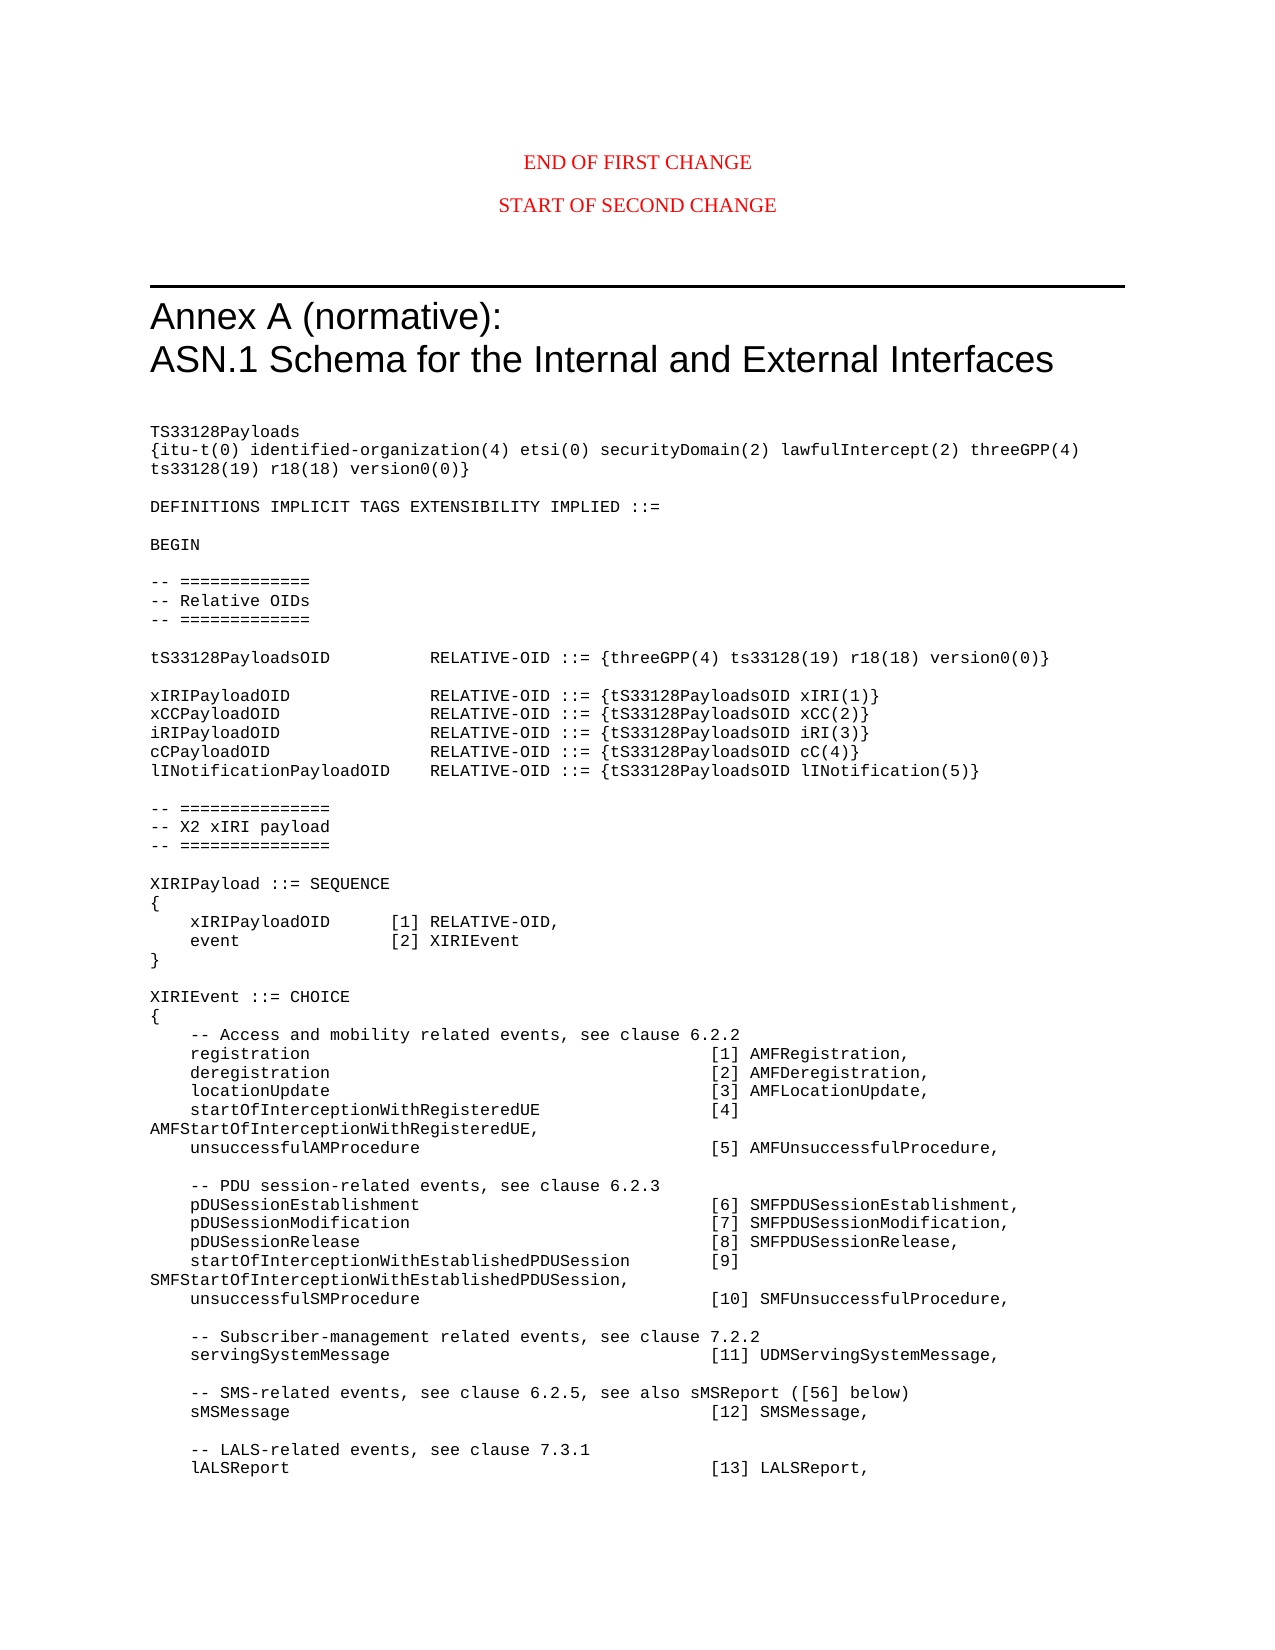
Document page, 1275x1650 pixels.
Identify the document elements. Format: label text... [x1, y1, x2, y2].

text } [150, 951, 1125, 970]
text -- ============= [150, 612, 1125, 631]
text -- PDU session-related events, see clause 6.2.3 [150, 1177, 1125, 1196]
text -- SMS-related events, see clause 6.2.5, see also sMSReport ([56] below) [150, 1385, 1125, 1403]
text unsuccessfulSMProcedure [10] SMFUnsuccessfulProcedure, [150, 1290, 1125, 1309]
text DEFINITIONS IMPLICIT TAGS EXTENSIBILITY IMPLIED ::= [150, 498, 1125, 517]
text startOfInterceptionWithEstablishedPDUSession [9] SMFStartOfInterceptionWithEstablishedPDUSession, [150, 1253, 1125, 1290]
text -- =============== [150, 838, 1125, 857]
text -- LALS-related events, see clause 7.3.1 [150, 1441, 1125, 1460]
text { [150, 894, 1125, 913]
text pDUSessionRelease [8] SMFPDUSessionRelease, [150, 1234, 1125, 1253]
text {itu-t(0) identified-organization(4) etsi(0) securityDomain(2) lawfulIntercept(2) threeGPP(4) ts33128(19) r18(18) version0(0)} [150, 442, 1125, 480]
text startOfInterceptionWithRegisteredUE [4] AMFStartOfInterceptionWithRegisteredUE, [150, 1102, 1125, 1139]
text sMSMessage [12] SMSMessage, [150, 1403, 1125, 1422]
text lALSReport [13] LALSReport, [150, 1460, 1125, 1479]
text tS33128PayloadsOID RELATIVE-OID ::= {threeGPP(4) ts33128(19) r18(18) version0(0)} [150, 649, 1125, 668]
text -- Relative OIDs [150, 593, 1125, 612]
text BEGIN [150, 536, 1125, 555]
text registration [1] AMFRegistration, [150, 1045, 1125, 1064]
text Annex A (normative): ASN.1 Schema for the Internal and External Interfaces [150, 288, 1125, 380]
text unsuccessfulAMProcedure [5] AMFUnsuccessfulProcedure, [150, 1139, 1125, 1158]
text xCCPayloadOID RELATIVE-OID ::= {tS33128PayloadsOID xCC(2)} [150, 706, 1125, 725]
text { [150, 1008, 1125, 1026]
text pDUSessionEstablishment [6] SMFPDUSessionEstablishment, [150, 1196, 1125, 1215]
text -- ============= [150, 574, 1125, 593]
text -- X2 xIRI payload [150, 819, 1125, 838]
text -- Access and mobility related events, see clause 6.2.2 [150, 1026, 1125, 1045]
text lINotificationPayloadOID RELATIVE-OID ::= {tS33128PayloadsOID lINotification(5)} [150, 762, 1125, 781]
text END OF FIRST CHANGE [150, 150, 1125, 174]
text deregistration [2] AMFDeregistration, [150, 1064, 1125, 1083]
text xIRIPayloadOID RELATIVE-OID ::= {tS33128PayloadsOID xIRI(1)} [150, 687, 1125, 706]
text TS33128Payloads [150, 423, 1125, 442]
text XIRIPayload ::= SEQUENCE [150, 876, 1125, 894]
text pDUSessionModification [7] SMFPDUSessionModification, [150, 1215, 1125, 1234]
text START OF SECOND CHANGE [150, 193, 1125, 217]
text locationUpdate [3] AMFLocationUpdate, [150, 1083, 1125, 1102]
text -- Subscriber-management related events, see clause 7.2.2 [150, 1328, 1125, 1347]
text event [2] XIRIEvent [150, 932, 1125, 951]
text cCPayloadOID RELATIVE-OID ::= {tS33128PayloadsOID cC(4)} [150, 744, 1125, 762]
text -- =============== [150, 800, 1125, 819]
text XIRIEvent ::= CHOICE [150, 989, 1125, 1008]
text iRIPayloadOID RELATIVE-OID ::= {tS33128PayloadsOID iRI(3)} [150, 725, 1125, 744]
text servingSystemMessage [11] UDMServingSystemMessage, [150, 1347, 1125, 1366]
text xIRIPayloadOID [1] RELATIVE-OID, [150, 913, 1125, 932]
